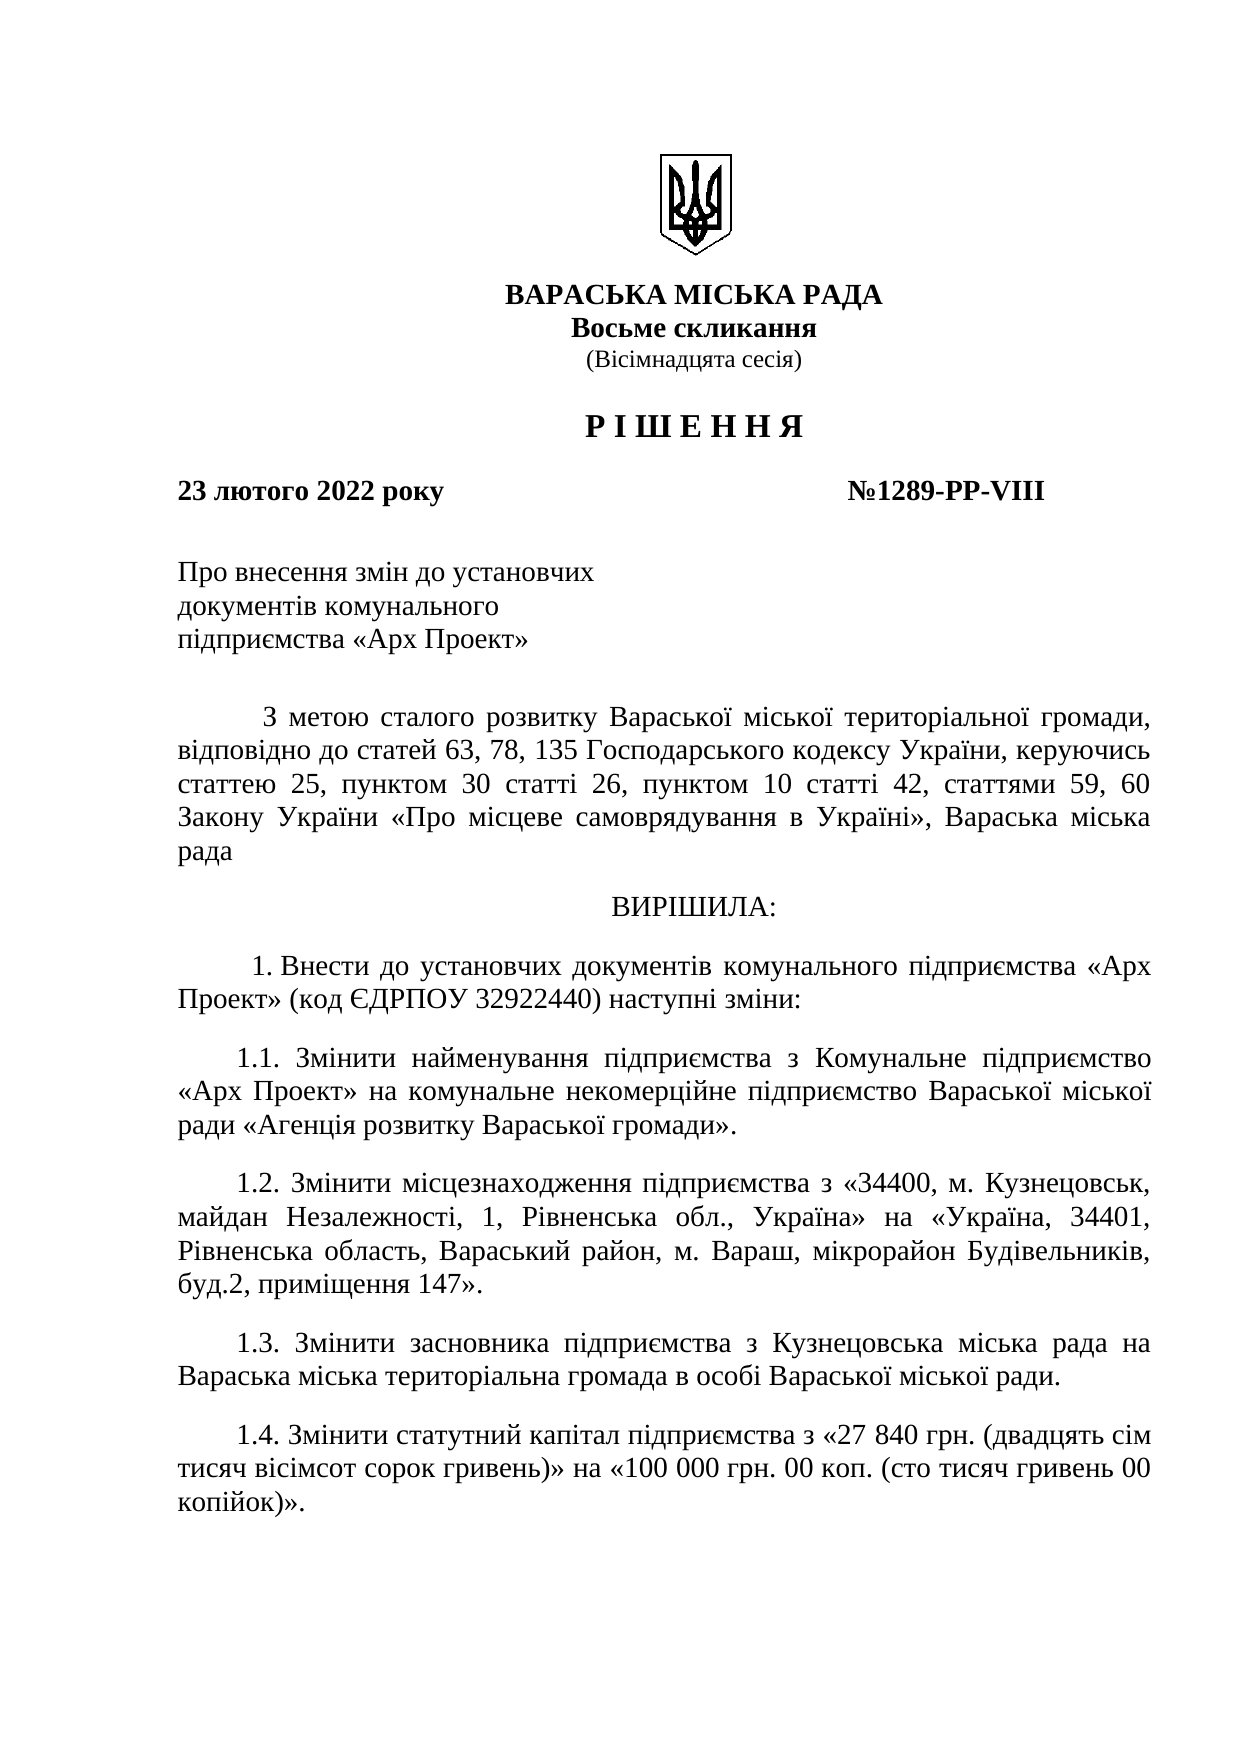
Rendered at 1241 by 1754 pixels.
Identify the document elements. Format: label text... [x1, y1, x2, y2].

picture [655, 150, 733, 258]
text 1.4. Змінити статутний капітал підприємства з «27 840 грн. (двадцять сім тисяч вісімсот сорок гривень)» на «100 000 грн. 00 коп. (сто тисяч гривень 00 копійок)». [177, 1417, 1152, 1517]
text З метою сталого розвитку Вараської міської територіальної громади, відповідно до статей 63, 78, 135 Господарського кодексу України, керуючись статтею 25, пунктом 30 статті 26, пунктом 10 статті 42, статтями 59, 60 Закону України «Про місцеве самоврядування в Україні», Вараська міська рада [177, 699, 1152, 866]
text ВИРІШИЛА: [177, 889, 1152, 923]
text Про внесення змін до установчих [177, 554, 1152, 588]
text 1.2. Змінити місцезнаходження підприємства з «34400, м. Кузнецовськ, майдан Незалежності, 1, Рівненська обл., Україна» на «Україна, 34401, Рівненська область, Вараський район, м. Вараш, мікрорайон Будівельників, буд.2, приміщення 147». [177, 1166, 1152, 1300]
text 1. Внести до установчих документів комунального підприємства «Арх Проект» (код ЄДРПОУ 32922440) наступні зміни: [177, 948, 1152, 1015]
text ВАРАСЬКА МІСЬКА РАДА [177, 277, 1152, 311]
text (Вісімнадцята сесія) [177, 344, 1152, 373]
text підприємства «Арх Проект» [177, 621, 1152, 655]
text Р І Ш Е Н Н Я [177, 406, 1152, 445]
text 23 лютого 2022 року №1289-РР-VIII [177, 473, 1152, 507]
text документів комунального [177, 588, 1152, 621]
text 1.3. Змінити засновника підприємства з Кузнецовська міська рада на Вараська міська територіальна громада в особі Вараської міської ради. [177, 1325, 1152, 1392]
text 1.1. Змінити найменування підприємства з Комунальне підприємство «Арх Проект» на комунальне некомерційне підприємство Вараської міської ради «Агенція розвитку Вараської громади». [177, 1040, 1152, 1141]
text Восьме скликання [177, 311, 1152, 344]
